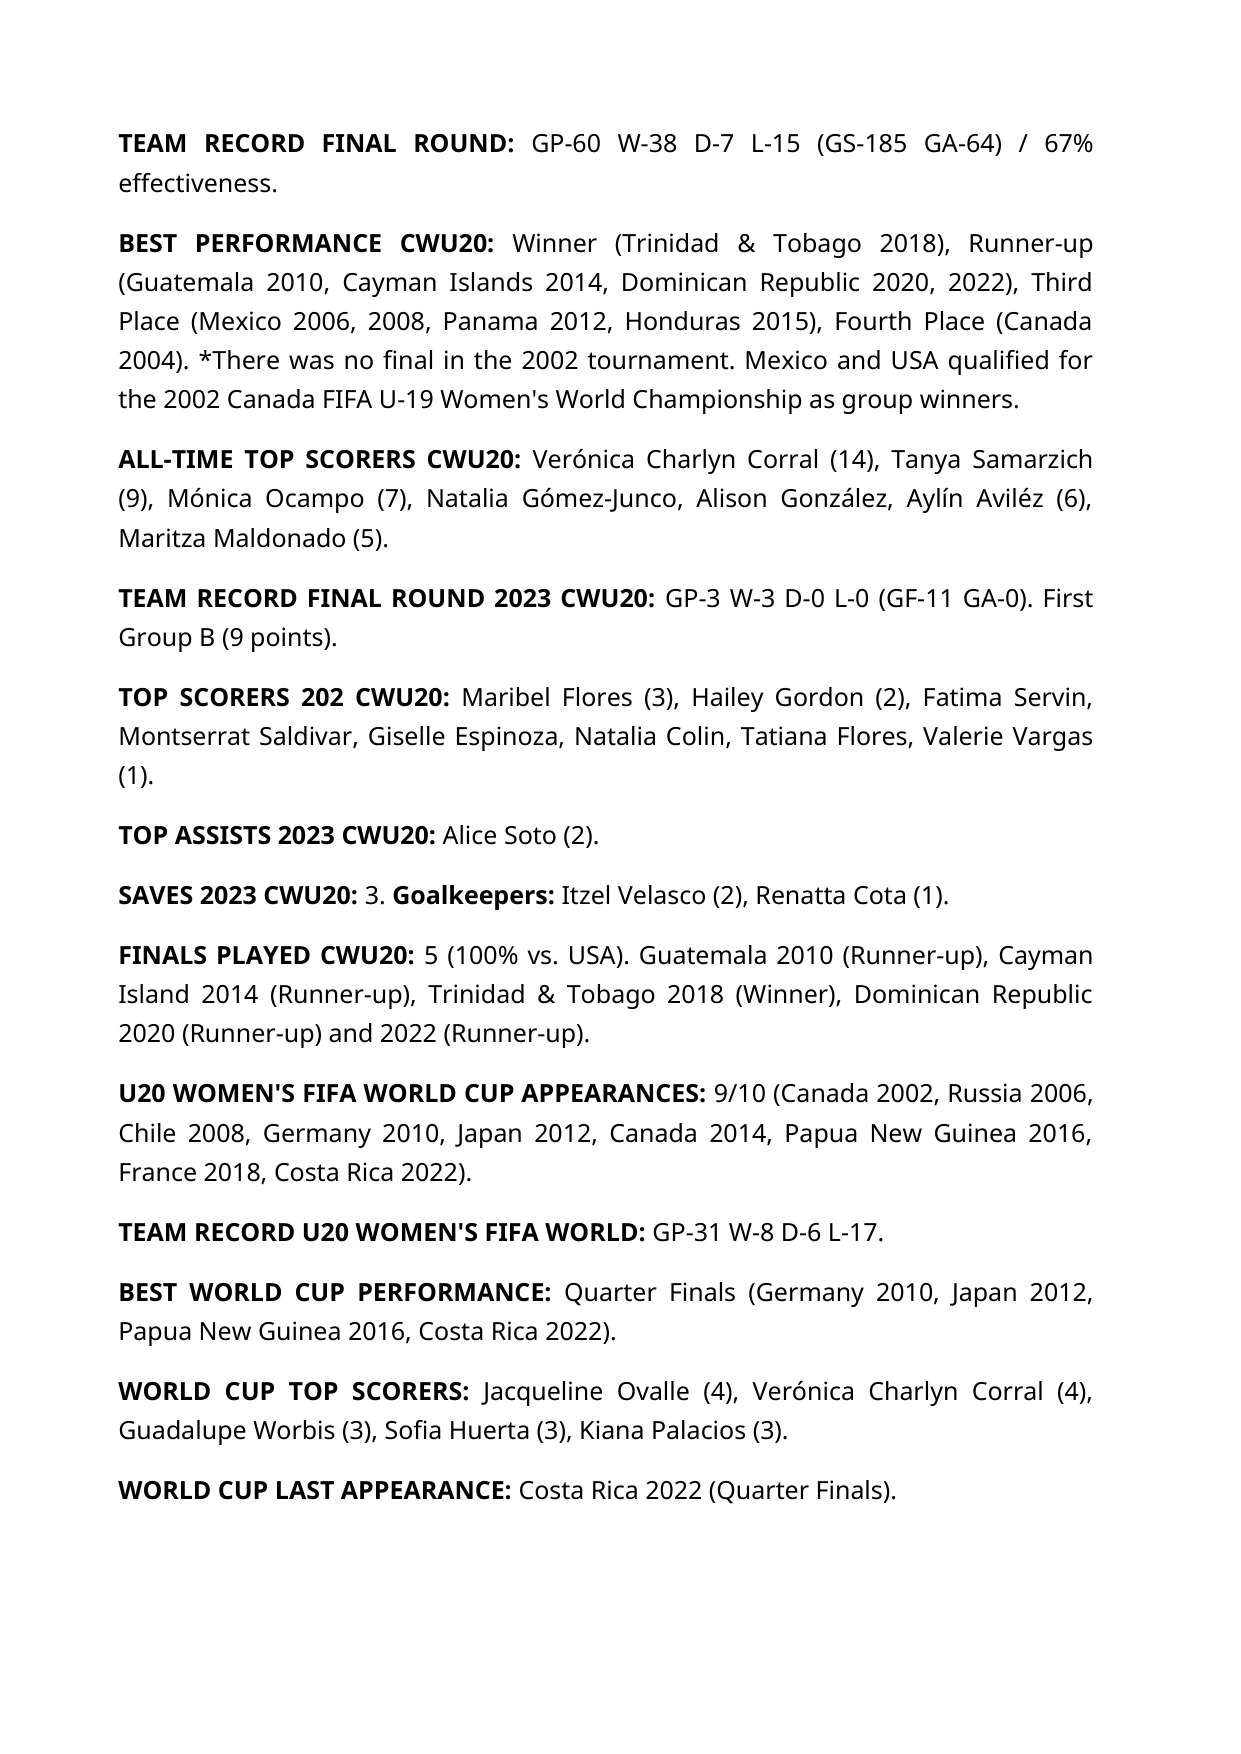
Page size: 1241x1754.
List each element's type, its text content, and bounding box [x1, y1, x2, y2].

text U20 WOMEN'S FIFA WORLD CUP APPEARANCES: 9/10 (Canada 2002, Russia 2006, Chile 2008, Germany 2010, Japan 2012, Canada 2014, Papua New Guinea 2016, France 2018, Costa Rica 2022). [118, 1076, 1094, 1188]
text BEST PERFORMANCE CWU20: Winner (Trinidad & Tobago 2018), Runner-up (Guatemala 2010, Cayman Islands 2014, Dominican Republic 2020, 2022), Third Place (Mexico 2006, 2008, Panama 2012, Honduras 2015), Fourth Place (Canada 2004). *There was no final in the 2002 tournament. Mexico and USA qualified for the 2002 Canada FIFA U-19 Women's World Championship as group winners. [118, 225, 1094, 416]
text ALL-TIME TOP SCORERS CWU20: Verónica Charlyn Corral (14), Tanya Samarzich (9), Mónica Ocampo (7), Natalia Gómez-Junco, Alison González, Aylín Aviléz (6), Maritza Maldonado (5). [118, 442, 1094, 554]
text TOP SCORERS 202 CWU20: Maribel Flores (3), Hailey Gordon (2), Fatima Servin, Montserrat Saldivar, Giselle Espinoza, Natalia Colin, Tatiana Flores, Valerie Vargas (1). [118, 679, 1094, 792]
text WORLD CUP TOP SCORERS: Jacqueline Ovalle (4), Verónica Charlyn Corral (4), Guadalupe Worbis (3), Sofia Huerta (3), Kiana Palacios (3). [118, 1373, 1094, 1447]
text TEAM RECORD FINAL ROUND 2023 CWU20: GP-3 W-3 D-0 L-0 (GF-11 GA-0). First Group B (9 points). [118, 580, 1094, 653]
text WORLD CUP LAST APPEARANCE: Costa Rica 2022 (Quarter Finals). [118, 1473, 1094, 1507]
text TEAM RECORD U20 WOMEN'S FIFA WORLD: GP-31 W-8 D-6 L-17. [118, 1214, 1094, 1248]
text TEAM RECORD FINAL ROUND: GP-60 W-38 D-7 L-15 (GS-185 GA-64) / 67% effectiveness. [118, 126, 1094, 199]
text FINALS PLAYED CWU20: 5 (100% vs. USA). Guatemala 2010 (Runner-up), Cayman Island 2014 (Runner-up), Trinidad & Tobago 2018 (Winner), Dominican Republic 2020 (Runner-up) and 2022 (Runner-up). [118, 938, 1094, 1050]
text TOP ASSISTS 2023 CWU20: Alice Soto (2). [118, 818, 1094, 852]
text SAVES 2023 CWU20: 3. Goalkeepers: Itzel Velasco (2), Renatta Cota (1). [118, 878, 1094, 912]
text BEST WORLD CUP PERFORMANCE: Quarter Finals (Germany 2010, Japan 2012, Papua New Guinea 2016, Costa Rica 2022). [118, 1274, 1094, 1348]
